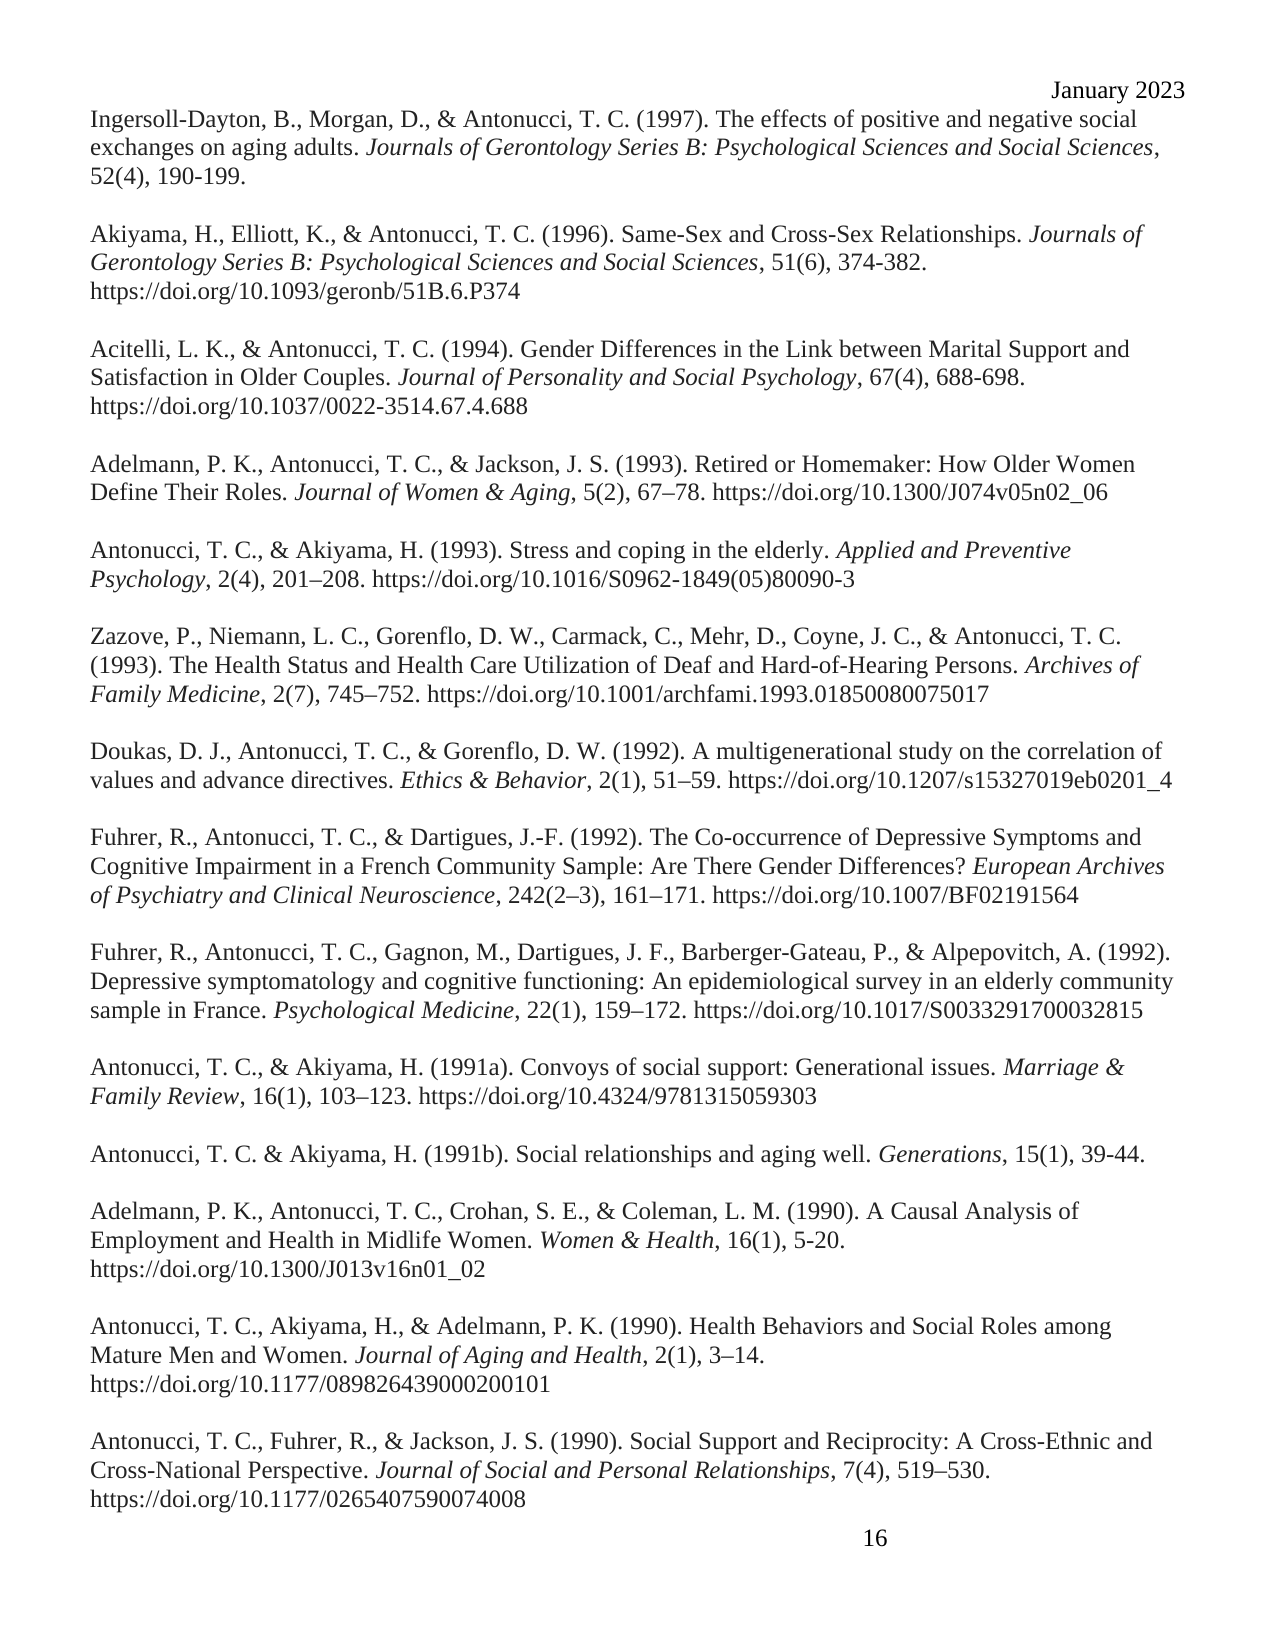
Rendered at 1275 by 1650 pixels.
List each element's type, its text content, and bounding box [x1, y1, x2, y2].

text Fuhrer, R., Antonucci, T. C., Gagnon, M., Dartigues, J. F., Barberger-Gateau, P., & Alpepovitch, A. (1992). Depressive symptomatology and cognitive functioning: An epidemiological survey in an elderly community sample in France. Psychological Medicine, 22(1), 159–172. https://doi.org/10.1017/S0033291700032815 [90, 937, 1185, 1024]
text Akiyama, H., Elliott, K., & Antonucci, T. C. (1996). Same-Sex and Cross-Sex Relationships. Journals of Gerontology Series B: Psychological Sciences and Social Sciences, 51(6), 374-382. https://doi.org/10.1093/geronb/51B.6.P374 [90, 219, 1185, 305]
text Antonucci, T. C., Akiyama, H., & Adelmann, P. K. (1990). Health Behaviors and Social Roles among Mature Men and Women. Journal of Aging and Health, 2(1), 3–14. https://doi.org/10.1177/089826439000200101 [90, 1311, 1185, 1397]
text Adelmann, P. K., Antonucci, T. C., Crohan, S. E., & Coleman, L. M. (1990). A Causal Analysis of Employment and Health in Midlife Women. Women & Health, 16(1), 5-20. https://doi.org/10.1300/J013v16n01_02 [90, 1196, 1185, 1282]
text Antonucci, T. C., & Akiyama, H. (1991a). Convoys of social support: Generational issues. Marriage & Family Review, 16(1), 103–123. https://doi.org/10.4324/9781315059303 [90, 1052, 1185, 1110]
text Antonucci, T. C., & Akiyama, H. (1993). Stress and coping in the elderly. Applied and Preventive Psychology, 2(4), 201–208. https://doi.org/10.1016/S0962-1849(05)80090-3 [90, 535, 1185, 592]
text Ingersoll-Dayton, B., Morgan, D., & Antonucci, T. C. (1997). The effects of positive and negative social exchanges on aging adults. Journals of Gerontology Series B: Psychological Sciences and Social Sciences, 52(4), 190-199. [90, 104, 1185, 190]
text Acitelli, L. K., & Antonucci, T. C. (1994). Gender Differences in the Link between Marital Support and Satisfaction in Older Couples. Journal of Personality and Social Psychology, 67(4), 688-698. https://doi.org/10.1037/0022-3514.67.4.688 [90, 334, 1185, 420]
text Adelmann, P. K., Antonucci, T. C., & Jackson, J. S. (1993). Retired or Homemaker: How Older Women Define Their Roles. Journal of Women & Aging, 5(2), 67–78. https://doi.org/10.1300/J074v05n02_06 [90, 449, 1185, 506]
text Antonucci, T. C., Fuhrer, R., & Jackson, J. S. (1990). Social Support and Reciprocity: A Cross-Ethnic and Cross-National Perspective. Journal of Social and Personal Relationships, 7(4), 519–530. https://doi.org/10.1177/0265407590074008 [90, 1426, 1185, 1512]
text Antonucci, T. C. & Akiyama, H. (1991b). Social relationships and aging well. Generations, 15(1), 39-44. [90, 1139, 1185, 1167]
text Fuhrer, R., Antonucci, T. C., & Dartigues, J.-F. (1992). The Co-occurrence of Depressive Symptoms and Cognitive Impairment in a French Community Sample: Are There Gender Differences? European Archives of Psychiatry and Clinical Neuroscience, 242(2–3), 161–171. https://doi.org/10.1007/BF02191564 [90, 822, 1185, 909]
text Zazove, P., Niemann, L. C., Gorenflo, D. W., Carmack, C., Mehr, D., Coyne, J. C., & Antonucci, T. C. (1993). The Health Status and Health Care Utilization of Deaf and Hard-of-Hearing Persons. Archives of Family Medicine, 2(7), 745–752. https://doi.org/10.1001/archfami.1993.01850080075017 [90, 621, 1185, 707]
text Doukas, D. J., Antonucci, T. C., & Gorenflo, D. W. (1992). A multigenerational study on the correlation of values and advance directives. Ethics & Behavior, 2(1), 51–59. https://doi.org/10.1207/s15327019eb0201_4 [90, 736, 1185, 794]
